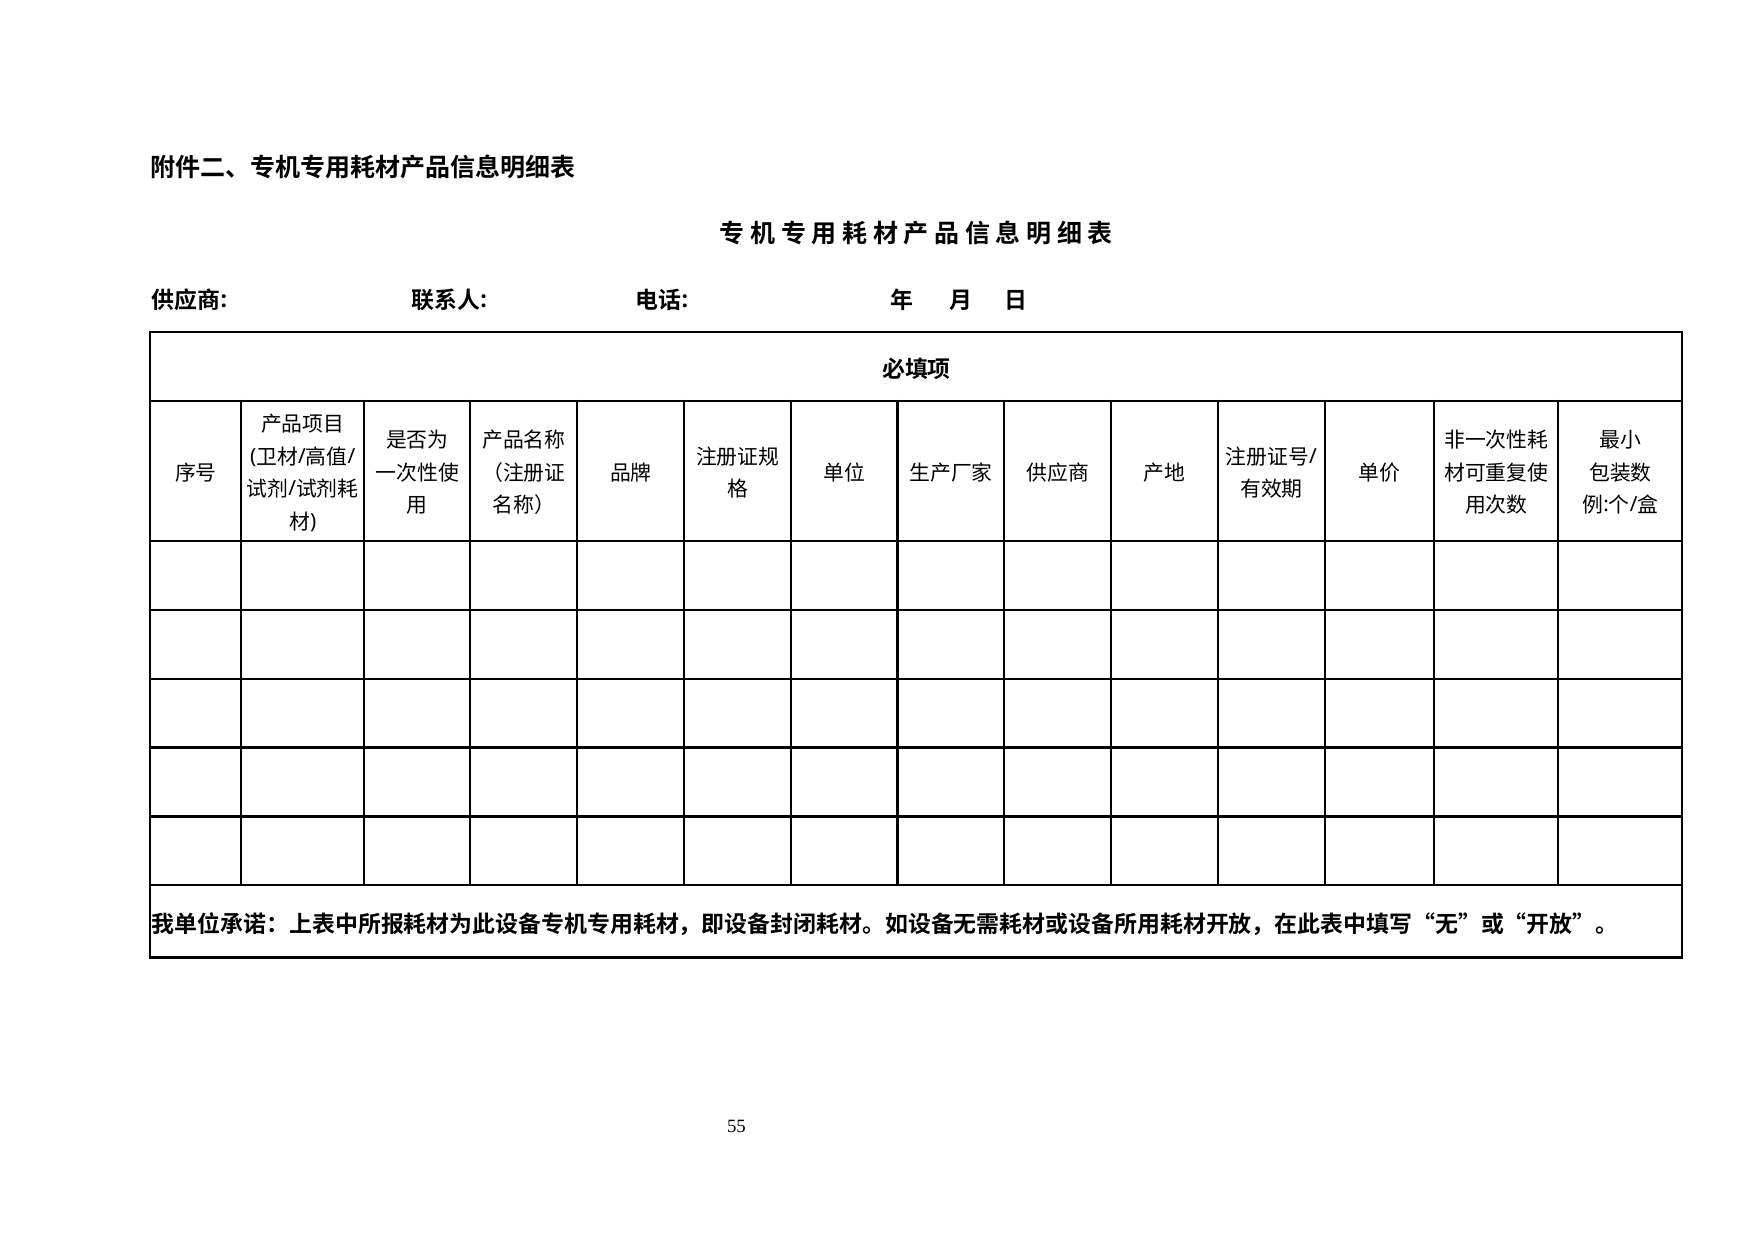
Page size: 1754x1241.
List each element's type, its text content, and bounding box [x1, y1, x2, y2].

table_cell [1219, 680, 1324, 746]
table_cell [1005, 749, 1110, 815]
table_cell [365, 818, 469, 884]
table_cell [1326, 542, 1433, 608]
table_cell [471, 542, 576, 608]
table_cell [242, 680, 363, 746]
table_cell [471, 680, 576, 746]
table_cell [1005, 542, 1110, 608]
table_cell [1219, 611, 1324, 677]
text 附件二、专机专用耗材产品信息明细表 [150, 133, 1604, 198]
table_cell [471, 818, 576, 884]
table_cell [242, 749, 363, 815]
table_cell [1005, 680, 1110, 746]
table_cell 最小 包装数 例:个/盒 [1559, 402, 1681, 539]
table_cell [578, 611, 683, 677]
table_cell 供应商 [1005, 402, 1110, 539]
table_cell [1326, 749, 1433, 815]
table_cell [1112, 818, 1217, 884]
table_cell 供应商: 联系人: 电话: 年 月 日 [150, 264, 1682, 331]
table_cell [242, 818, 363, 884]
table_cell [471, 611, 576, 677]
table_cell [1005, 818, 1110, 884]
table_cell [792, 818, 896, 884]
table_cell [899, 749, 1003, 815]
table_cell [685, 818, 790, 884]
table_cell [1559, 611, 1681, 677]
table_cell [151, 818, 240, 884]
table_cell 品牌 [578, 402, 683, 539]
table_cell 产地 [1112, 402, 1217, 539]
table_cell [1559, 680, 1681, 746]
table_cell [365, 680, 469, 746]
table_cell 产品名称 （注册证名称） [471, 402, 576, 539]
table_cell [151, 749, 240, 815]
table_cell [578, 818, 683, 884]
table_cell [1219, 818, 1324, 884]
table_cell [1326, 680, 1433, 746]
table_cell [1219, 749, 1324, 815]
table_cell 产品项目 (卫材/高值/试剂/试剂耗材) [242, 402, 363, 539]
table_cell [792, 542, 896, 608]
table_header 专 机 专 用 耗 材 产 品 信 息 明 细 表 [150, 198, 1682, 264]
table_cell [685, 542, 790, 608]
table_cell [1219, 542, 1324, 608]
table_cell [899, 818, 1003, 884]
table_cell [242, 611, 363, 677]
table_cell [578, 542, 683, 608]
table_cell [471, 749, 576, 815]
table_cell [792, 749, 896, 815]
table_cell [792, 611, 896, 677]
table_cell [151, 611, 240, 677]
table_cell [1112, 680, 1217, 746]
table_cell [685, 611, 790, 677]
table_cell [899, 542, 1003, 608]
table_cell [1435, 680, 1557, 746]
table_cell [1005, 611, 1110, 677]
table_cell [792, 680, 896, 746]
table_cell [242, 542, 363, 608]
table_cell 序号 [151, 402, 240, 539]
table_cell 必填项 [151, 333, 1681, 399]
table_cell [151, 680, 240, 746]
table_cell [1435, 611, 1557, 677]
table_cell [1435, 818, 1557, 884]
table_cell 我单位承诺：上表中所报耗材为此设备专机专用耗材，即设备封闭耗材。如设备无需耗材或设备所用耗材开放，在此表中填写“无”或“开放”。 [151, 886, 1681, 956]
table_cell 非一次性耗材可重复使用次数 [1435, 402, 1557, 539]
table_cell [365, 611, 469, 677]
table_cell [578, 680, 683, 746]
table_cell 单价 [1326, 402, 1433, 539]
table_cell [1435, 542, 1557, 608]
table_cell [685, 749, 790, 815]
table_cell [1559, 818, 1681, 884]
table_cell [1326, 818, 1433, 884]
table_cell [1112, 542, 1217, 608]
table_cell [1435, 749, 1557, 815]
table_cell [1559, 749, 1681, 815]
table_cell 注册证规格 [685, 402, 790, 539]
table_cell [365, 542, 469, 608]
table_cell 是否为 一次性使用 [365, 402, 469, 539]
table_cell [1559, 542, 1681, 608]
table_cell [365, 749, 469, 815]
table_cell [1326, 611, 1433, 677]
table_cell [899, 611, 1003, 677]
table_cell 生产厂家 [899, 402, 1003, 539]
table_cell [899, 680, 1003, 746]
table_cell [151, 542, 240, 608]
table_cell 注册证号/ 有效期 [1219, 402, 1324, 539]
table_cell 单位 [792, 402, 896, 539]
table_cell [578, 749, 683, 815]
table_cell [685, 680, 790, 746]
table_cell [1112, 611, 1217, 677]
table_cell [1112, 749, 1217, 815]
